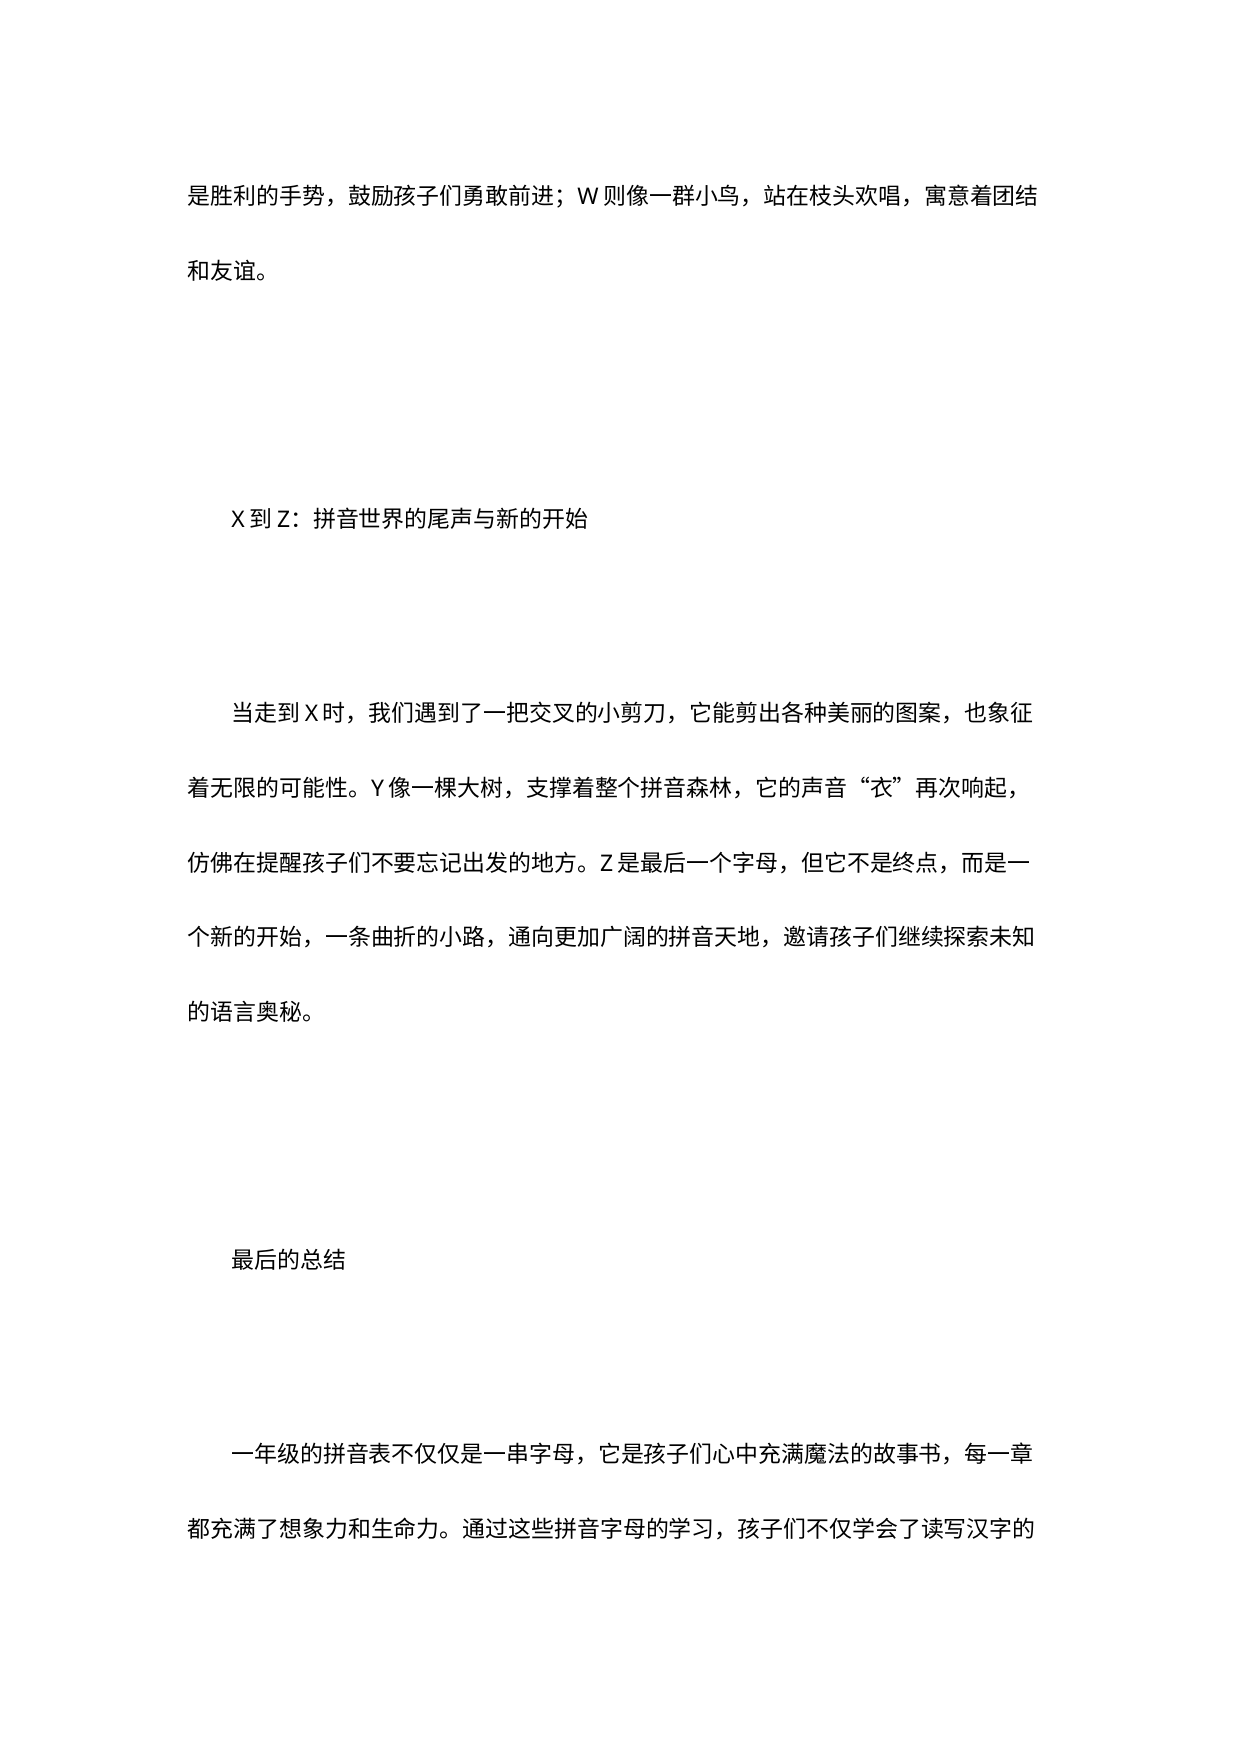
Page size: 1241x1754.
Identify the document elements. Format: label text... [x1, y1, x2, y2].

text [187, 162, 1053, 302]
text 当走到X时，我们遇到了一把交叉的小剪刀，它能剪出各种美丽的图案，也象征着无限的可能性。Y像一棵大树，支撑着整个拼音森林，它的声音“衣”再次响起，仿佛在提醒孩子们不要忘记出发的地方。Z是最后一个字母，但它不是终点，而是一个新的开始，一条曲折的小路，通向更加广阔的拼音天地，邀请孩子们继续探索未知的语言奥秘。 [187, 679, 1053, 1043]
text 最后的总结 [187, 1226, 1053, 1291]
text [187, 1420, 1053, 1560]
text X到Z：拼音世界的尾声与新的开始 [187, 485, 1053, 550]
